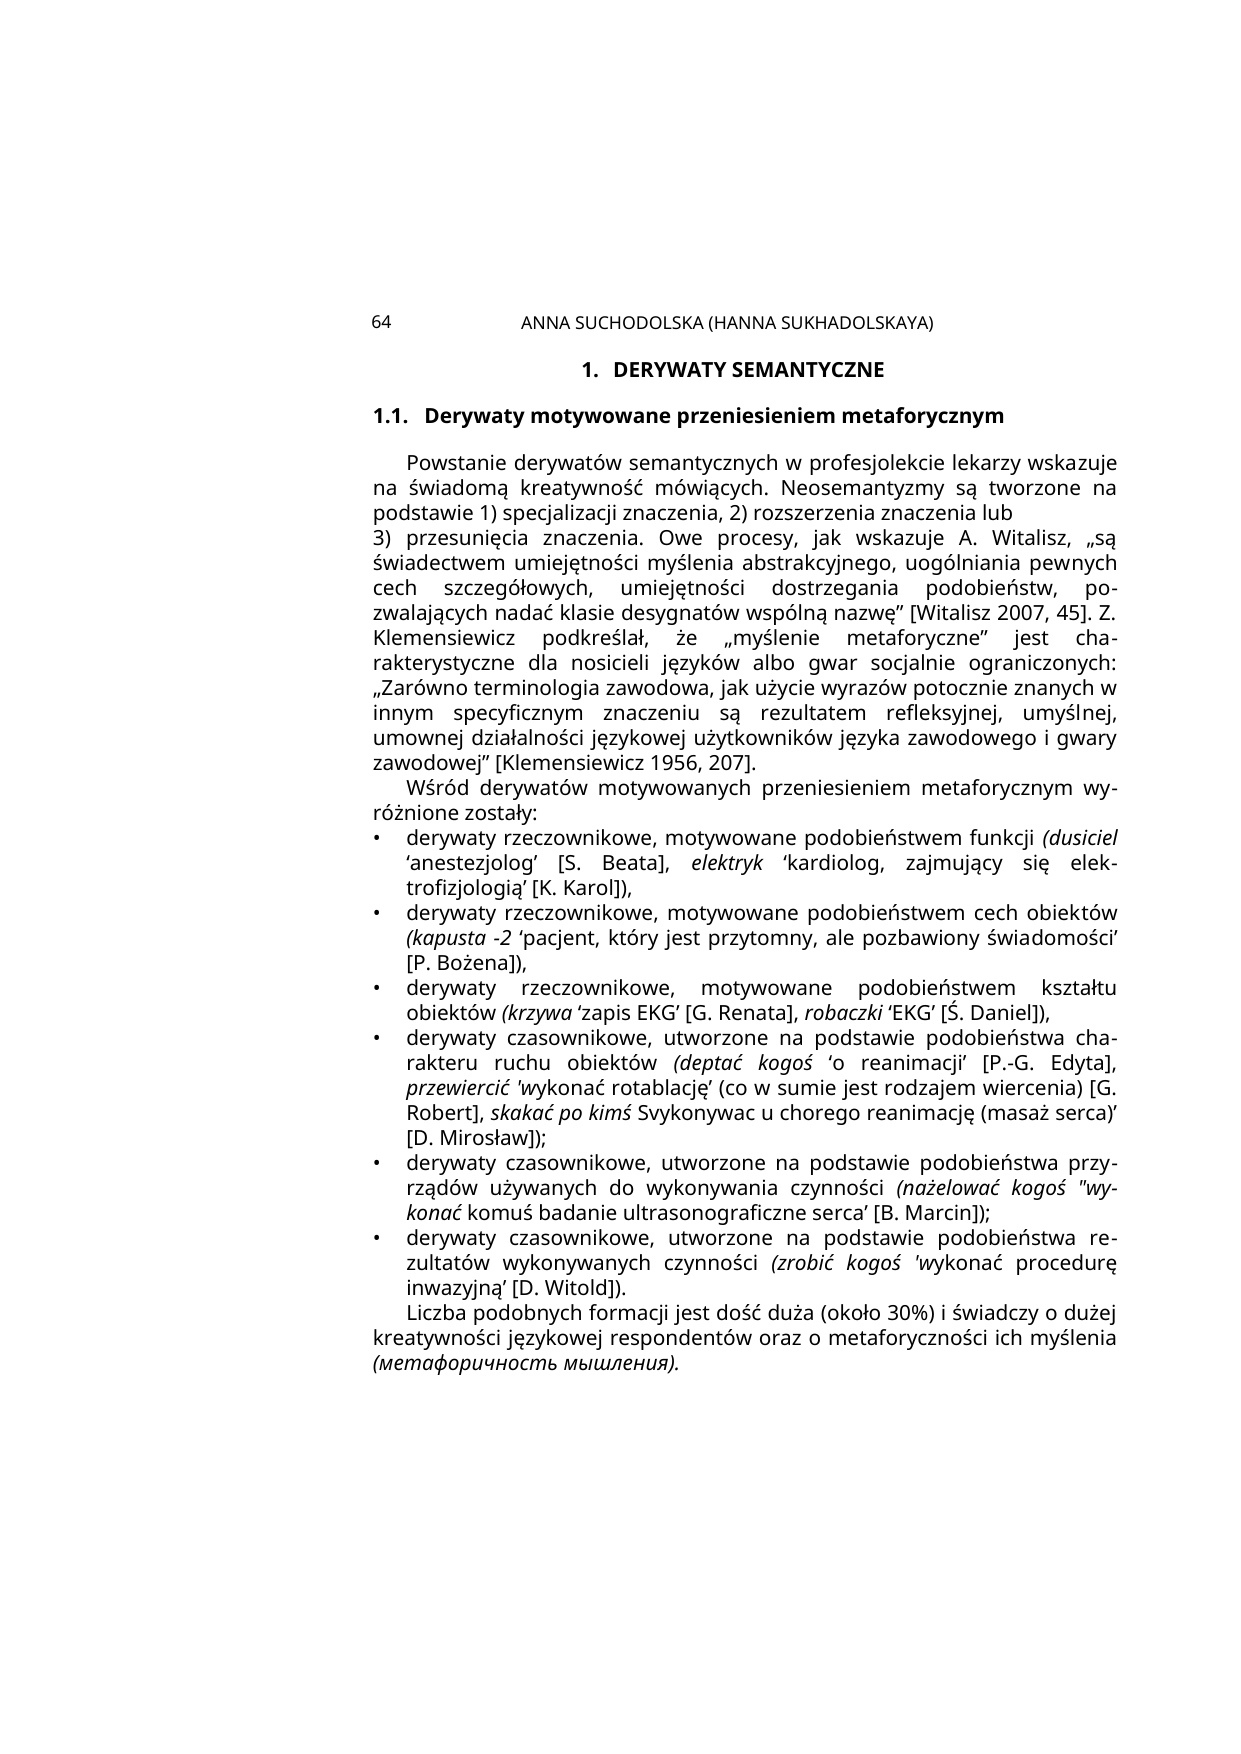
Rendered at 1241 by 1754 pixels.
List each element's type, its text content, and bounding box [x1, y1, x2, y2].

list derywaty czasownikowe, utworzone na podstawie podobieństwa rezultatów wykonywanych czynności (zrobić kogoś 'wykonać procedurę inwazyjną’ [D. Witold]). [373, 1226, 1117, 1301]
list derywaty czasownikowe, utworzone na podstawie podobieństwa charakteru ruchu obiektów (deptać kogoś ‘o reanimacji’ [P.-G. Edyta], przewiercić 'wykonać rotablację’ (co w sumie jest rodzajem wiercenia) [G. Robert], skakać po kimś Svykonywac u chorego reanimację (masaż serca)’ [D. Mirosław]); [373, 1026, 1117, 1151]
list DERYWATY SEMANTYCZNE [581, 360, 1176, 381]
list derywaty rzeczownikowe, motywowane podobieństwem cech obiektów (kapusta -2 ‘pacjent, który jest przytomny, ale pozbawiony świadomości’ [P. Bożena]), [373, 901, 1117, 976]
text ANNA SUCHODOLSKA (HANNA SUKHADOLSKAYA) [521, 315, 934, 333]
text 64 [371, 314, 392, 332]
list Derywaty motywowane przeniesieniem metaforycznym [373, 407, 1176, 427]
text Powstanie derywatów semantycznych w profesjolekcie lekarzy wskazuje na świadomą kreatywność mówiących. Neosemantyzmy są tworzone na podstawie 1) specjalizacji znaczenia, 2) rozszerzenia znaczenia lub [373, 451, 1117, 526]
list przesunięcia znaczenia. Owe procesy, jak wskazuje A. Witalisz, „są świadectwem umiejętności myślenia abstrakcyjnego, uogólniania pewnych cech szczegółowych, umiejętności dostrzegania podobieństw, pozwalających nadać klasie desygnatów wspólną nazwę” [Witalisz 2007, 45]. Z. Klemensiewicz podkreślał, że „myślenie metaforyczne” jest charakterystyczne dla nosicieli języków albo gwar socjalnie ograniczonych: „Zarówno terminologia zawodowa, jak użycie wyrazów potocznie znanych w innym specyficznym znaczeniu są rezultatem refleksyjnej, umyślnej, umownej działalności językowej użytkowników języka zawodowego i gwary zawodowej” [Klemensiewicz 1956, 207]. [373, 526, 1117, 776]
list derywaty czasownikowe, utworzone na podstawie podobieństwa przyrządów używanych do wykonywania czynności (nażelować kogoś "wykonać komuś badanie ultrasonograficzne serca’ [B. Marcin]); [373, 1151, 1117, 1226]
text Wśród derywatów motywowanych przeniesieniem metaforycznym wyróżnione zostały: [373, 776, 1117, 826]
list derywaty rzeczownikowe, motywowane podobieństwem funkcji (dusiciel ‘anestezjolog’ [S. Beata], elektryk ‘kardiolog, zajmujący się elektrofizjologią’ [K. Karol]), [373, 826, 1117, 901]
list derywaty rzeczownikowe, motywowane podobieństwem kształtu obiektów (krzywa ‘zapis EKG’ [G. Renata], robaczki ‘EKG’ [Ś. Daniel]), [373, 976, 1117, 1026]
text Liczba podobnych formacji jest dość duża (około 30%) i świadczy o dużej kreatywności językowej respondentów oraz o metaforyczności ich myślenia (метафоричность мышления). [373, 1301, 1117, 1376]
